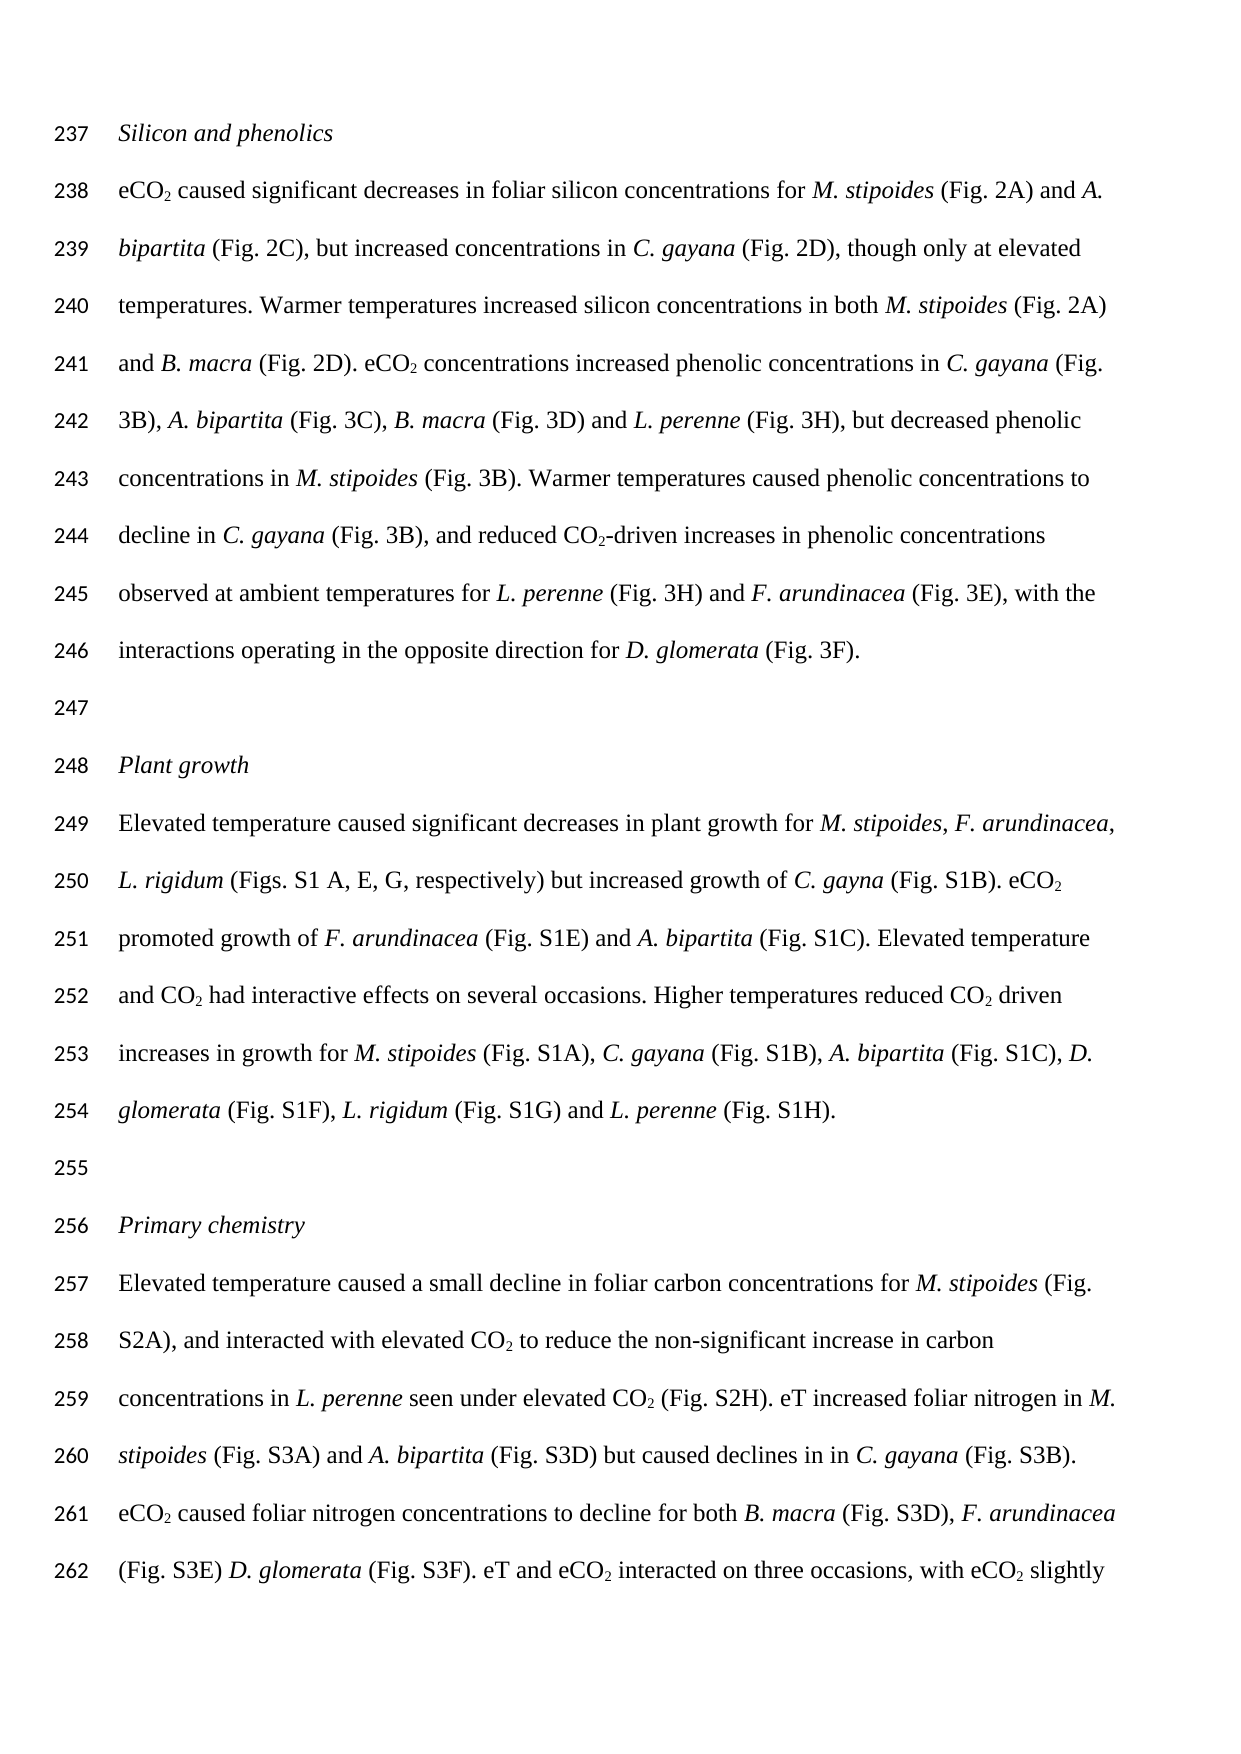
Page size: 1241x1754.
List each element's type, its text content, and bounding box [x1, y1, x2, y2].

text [118, 1268, 1122, 1584]
text Primary chemistry [118, 1211, 1122, 1239]
text Elevated temperature caused significant decreases in plant growth for M. stipoides, F. arundinacea, L. rigidum (Figs. S1 A, E, G, respectively) but increased growth of C. gayna (Fig. S1B). eCO2 promoted growth of F. arundinacea (Fig. S1E) and A. bipartita (Fig. S1C). Elevated temperature and CO2 had interactive effects on several occasions. Higher temperatures reduced CO2 driven increases in growth for M. stipoides (Fig. S1A), C. gayana (Fig. S1B), A. bipartita (Fig. S1C), D. glomerata (Fig. S1F), L. rigidum (Fig. S1G) and L. perenne (Fig. S1H). [118, 808, 1122, 1124]
text Silicon and phenolics [118, 118, 1122, 147]
text Plant growth [118, 751, 1122, 779]
text eCO2 caused significant decreases in foliar silicon concentrations for M. stipoides (Fig. 2A) and A. bipartita (Fig. 2C), but increased concentrations in C. gayana (Fig. 2D), though only at elevated temperatures. Warmer temperatures increased silicon concentrations in both M. stipoides (Fig. 2A) and B. macra (Fig. 2D). eCO2 concentrations increased phenolic concentrations in C. gayana (Fig. 3B), A. bipartita (Fig. 3C), B. macra (Fig. 3D) and L. perenne (Fig. 3H), but decreased phenolic concentrations in M. stipoides (Fig. 3B). Warmer temperatures caused phenolic concentrations to decline in C. gayana (Fig. 3B), and reduced CO2-driven increases in phenolic concentrations observed at ambient temperatures for L. perenne (Fig. 3H) and F. arundinacea (Fig. 3E), with the interactions operating in the opposite direction for D. glomerata (Fig. 3F). [118, 176, 1122, 664]
